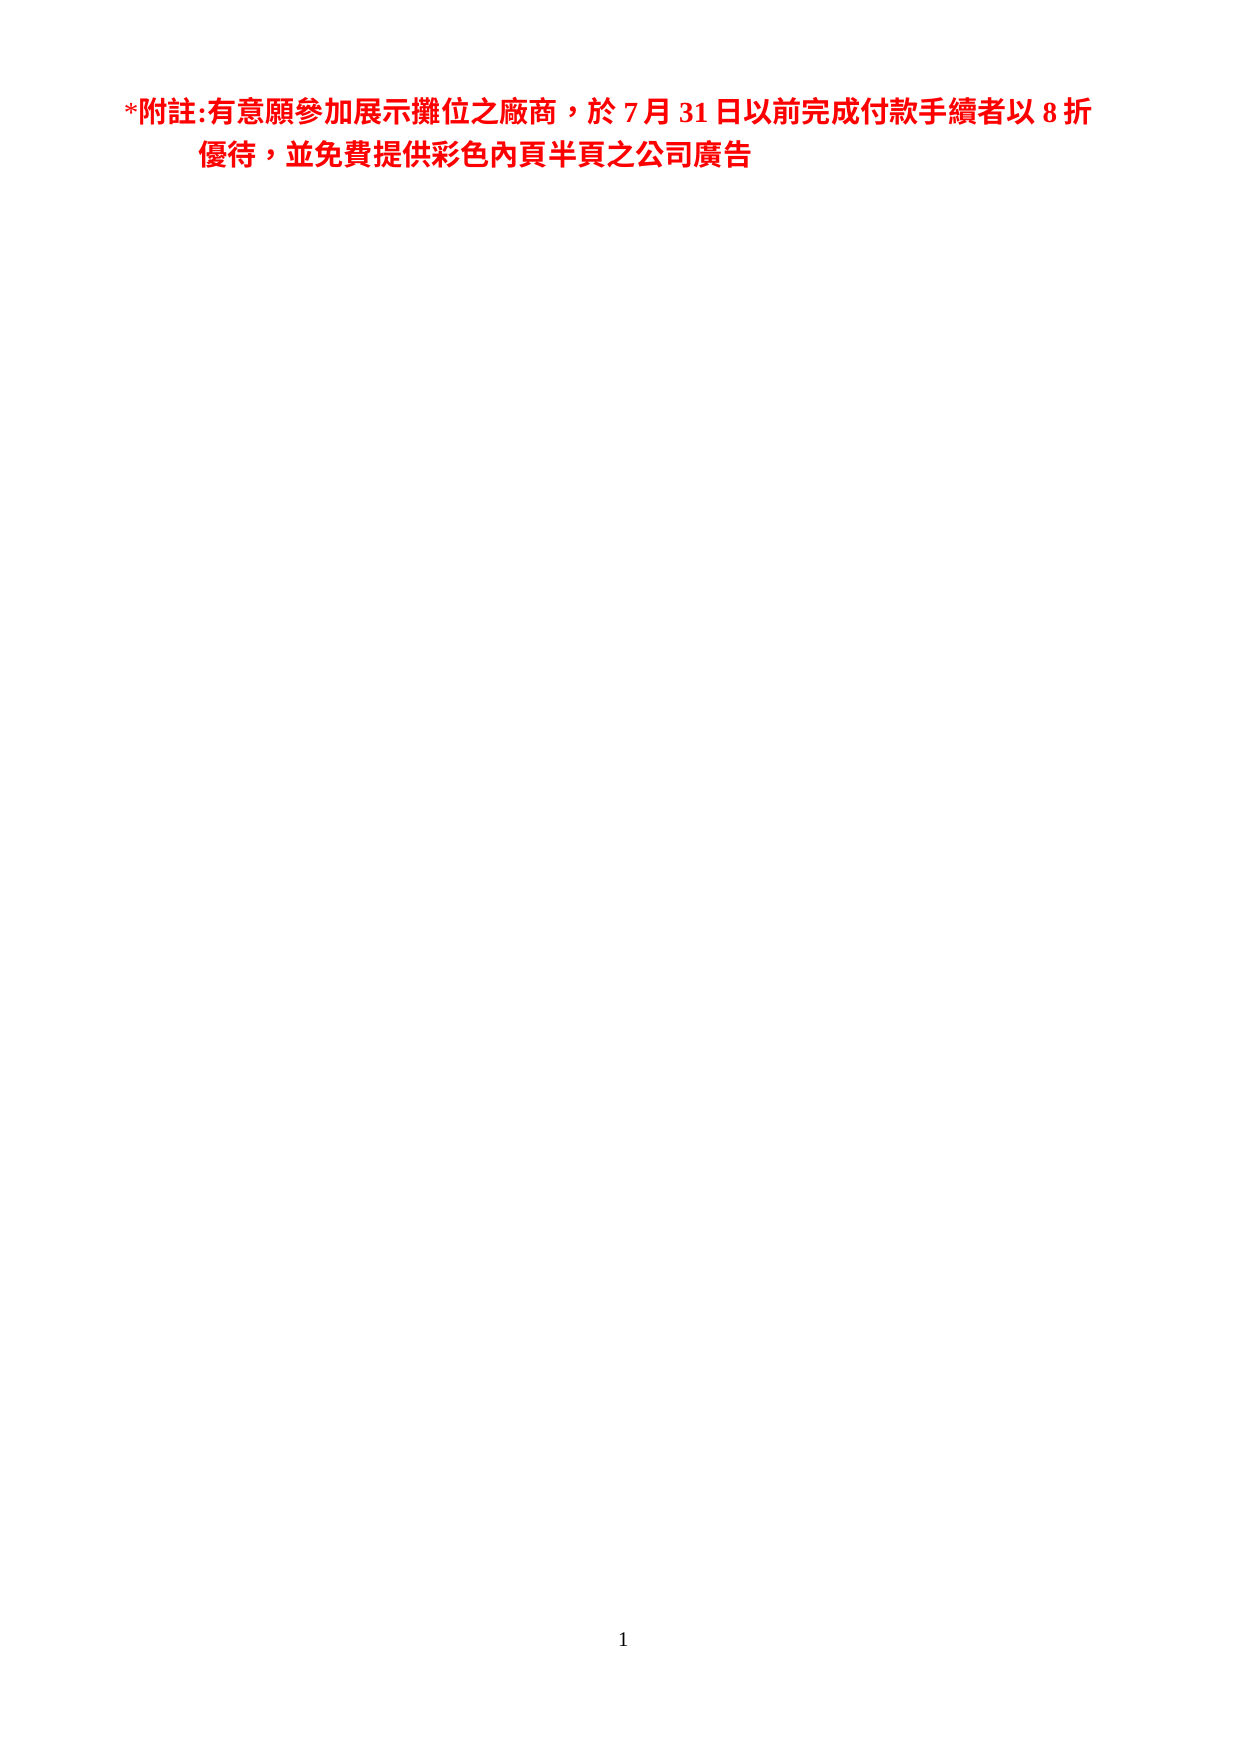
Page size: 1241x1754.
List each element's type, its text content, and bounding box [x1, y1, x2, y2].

text *附註:有意願參加展示攤位之廠商，於7月31日以前完成付款手續者以8折優待，並免費提供彩色內頁半頁之公司廣告 [124, 89, 1092, 173]
